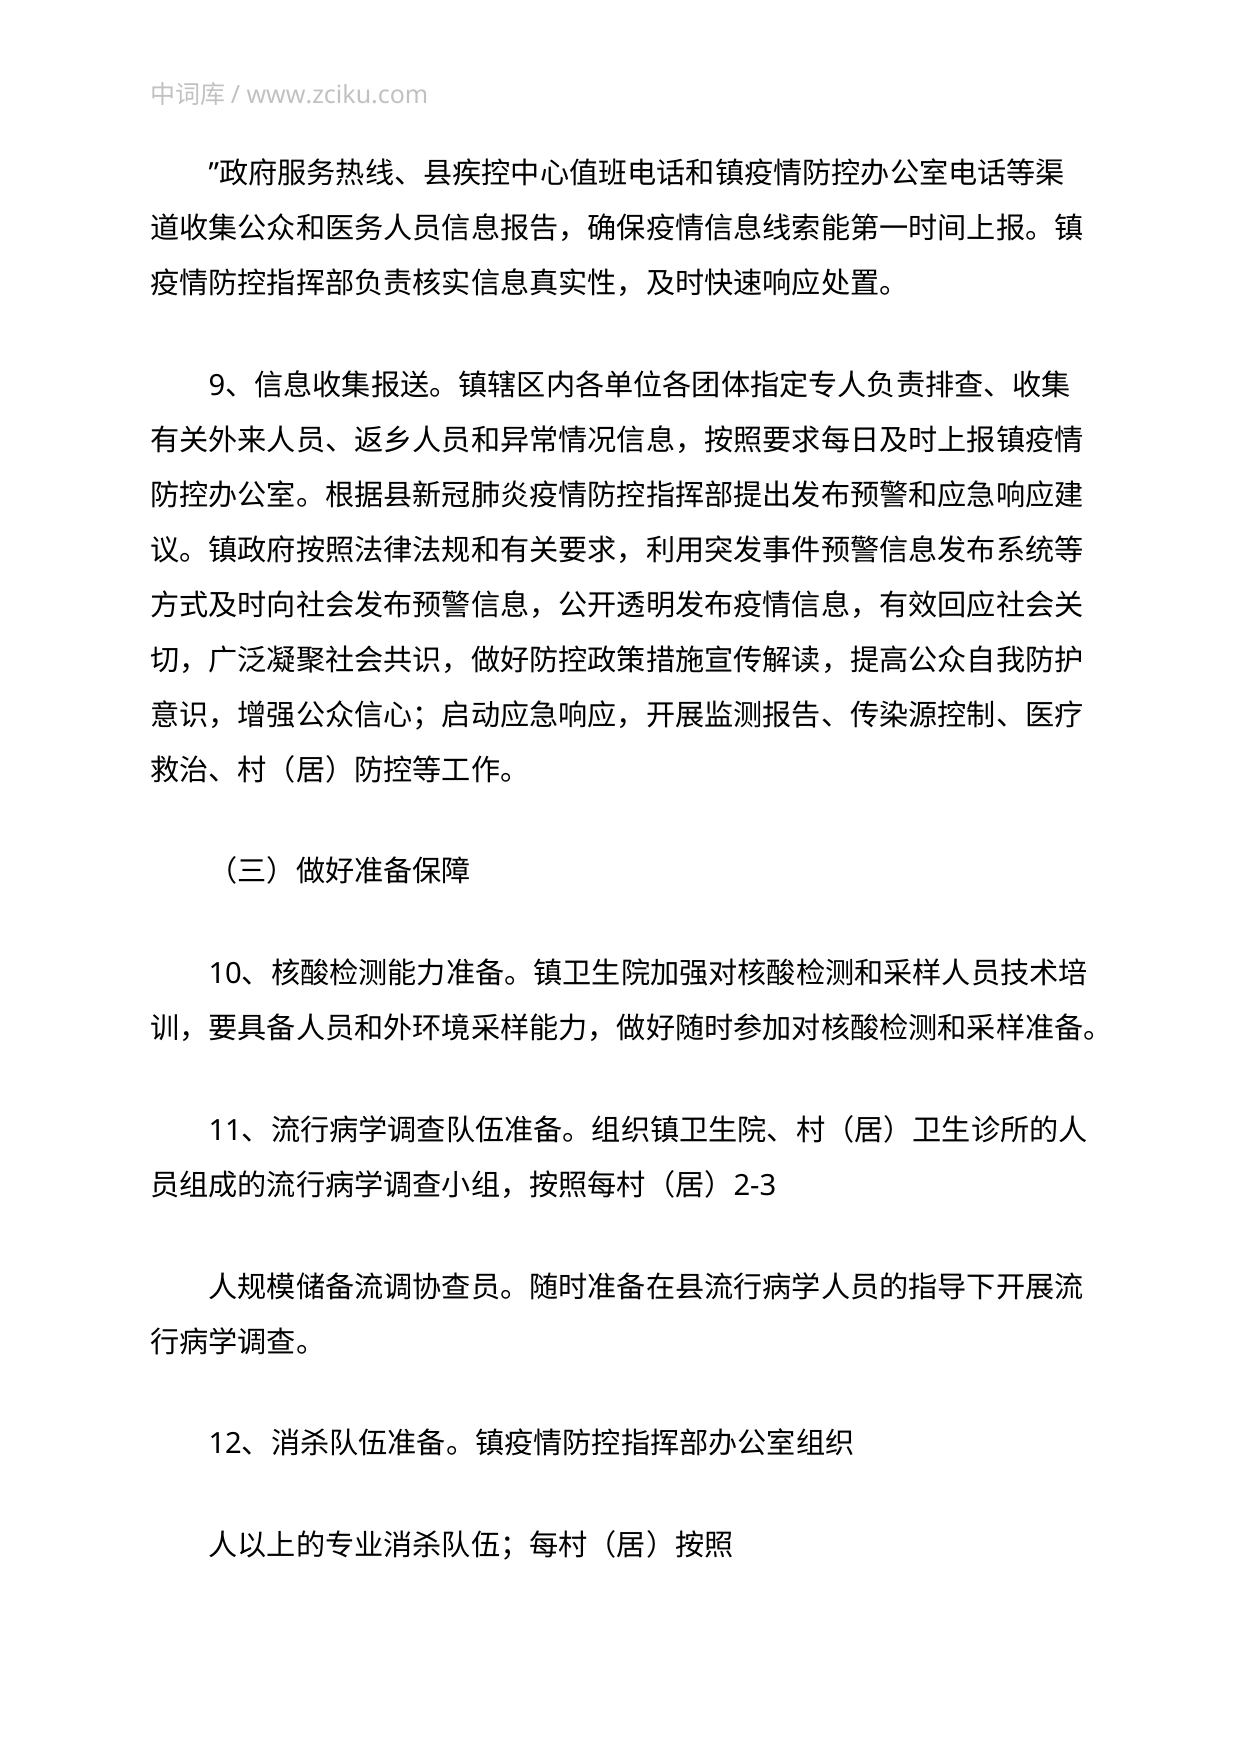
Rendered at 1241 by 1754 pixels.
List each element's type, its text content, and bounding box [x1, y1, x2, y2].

text 人规模储备流调协查员。随时准备在县流行病学人员的指导下开展流行病学调查。 [150, 1263, 1090, 1361]
text ”政府服务热线、县疾控中心值班电话和镇疫情防控办公室电话等渠道收集公众和医务人员信息报告，确保疫情信息线索能第一时间上报。镇疫情防控指挥部负责核实信息真实性，及时快速响应处置。 [150, 150, 1090, 302]
text （三）做好准备保障 [150, 848, 1090, 890]
text 12、消杀队伍准备。镇疫情防控指挥部办公室组织 [150, 1420, 1090, 1462]
text 人以上的专业消杀队伍；每村（居）按照 [150, 1522, 1090, 1564]
text 11、流行病学调查队伍准备。组织镇卫生院、村（居）卫生诊所的人员组成的流行病学调查小组，按照每村（居）2-3 [150, 1106, 1090, 1204]
text 10、核酸检测能力准备。镇卫生院加强对核酸检测和采样人员技术培训，要具备人员和外环境采样能力，做好随时参加对核酸检测和采样准备。 [150, 949, 1090, 1047]
text 9、信息收集报送。镇辖区内各单位各团体指定专人负责排查、收集有关外来人员、返乡人员和异常情况信息，按照要求每日及时上报镇疫情防控办公室。根据县新冠肺炎疫情防控指挥部提出发布预警和应急响应建议。镇政府按照法律法规和有关要求，利用突发事件预警信息发布系统等方式及时向社会发布预警信息，公开透明发布疫情信息，有效回应社会关切，广泛凝聚社会共识，做好防控政策措施宣传解读，提高公众自我防护意识，增强公众信心；启动应急响应，开展监测报告、传染源控制、医疗救治、村（居）防控等工作。 [150, 362, 1090, 788]
